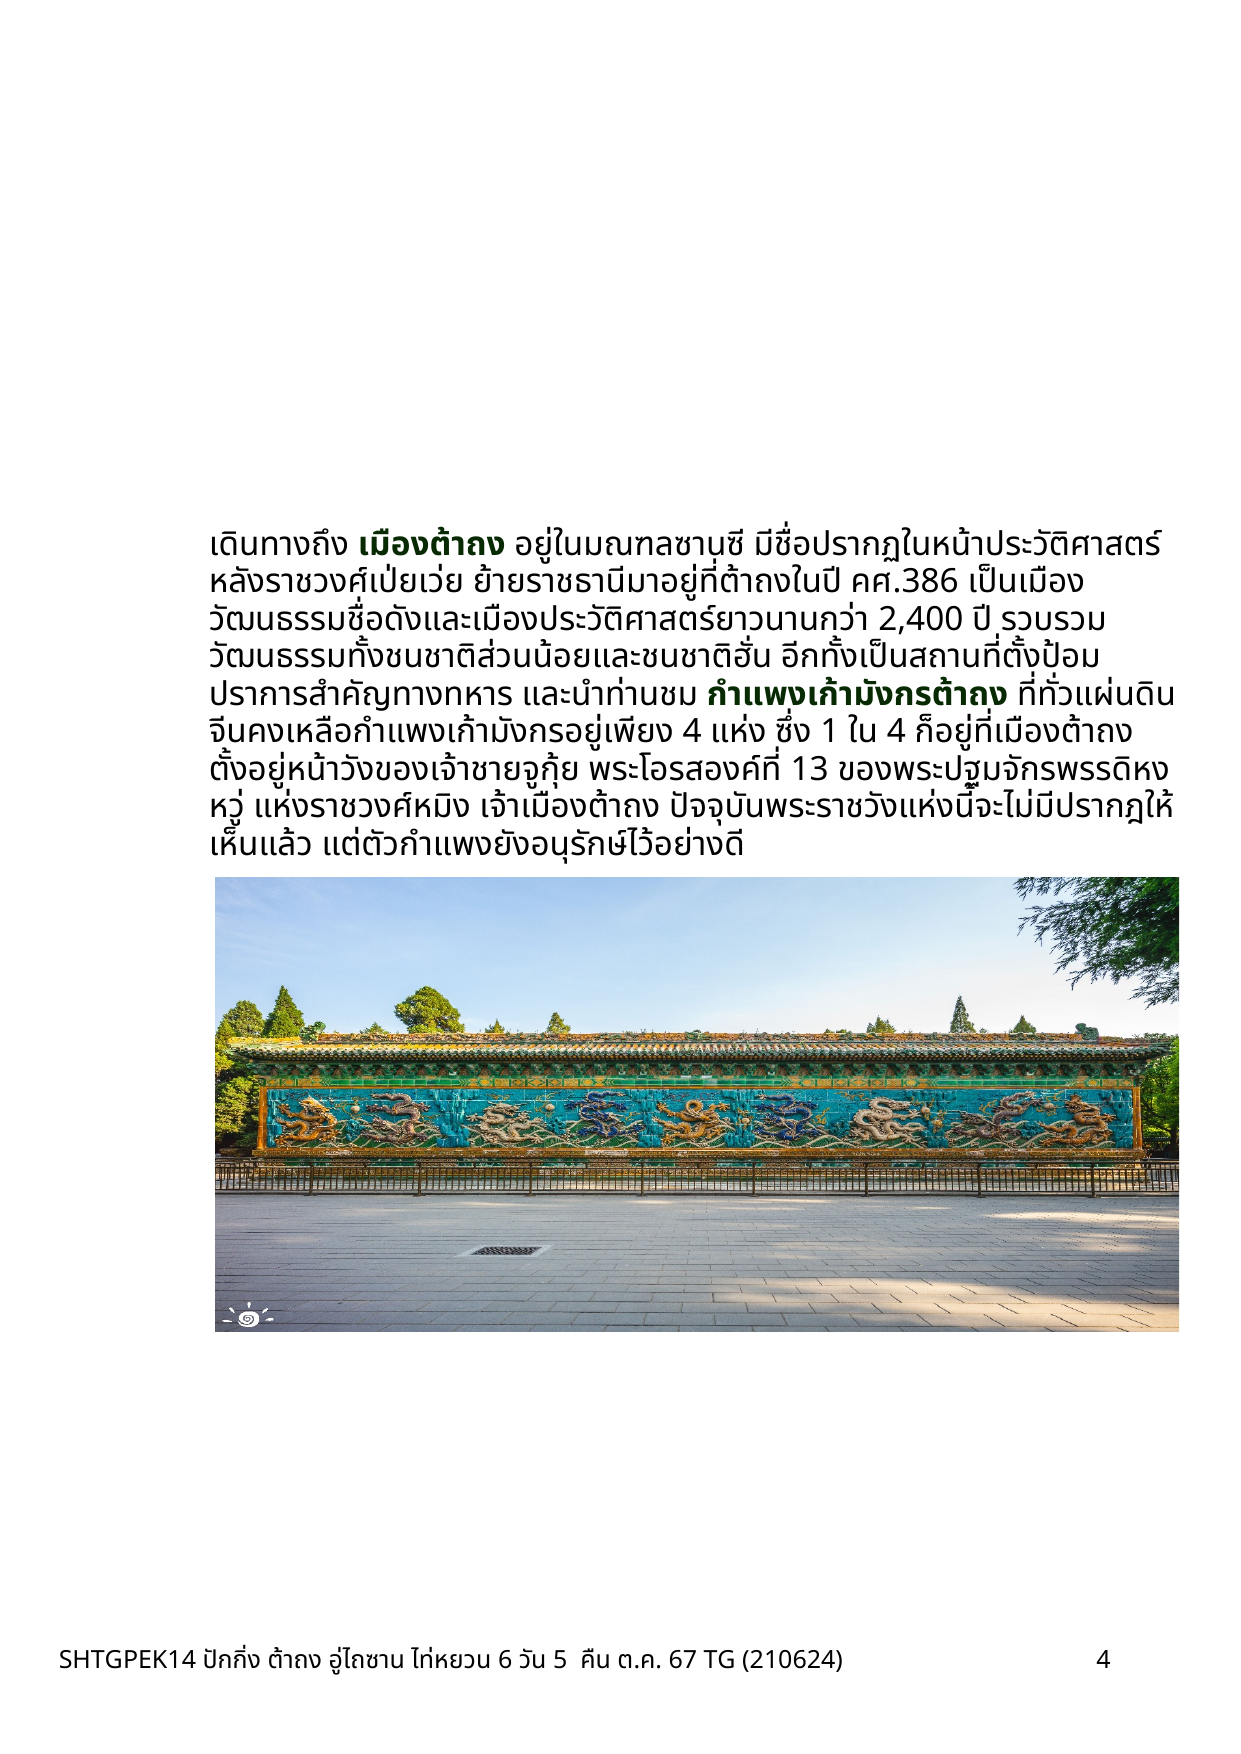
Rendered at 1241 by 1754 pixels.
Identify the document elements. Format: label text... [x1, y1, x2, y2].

text เดินทางถึง เมืองต้าถง อยู่ในมณฑลซานซี มีชื่อปรากฏในหน้าประวัติศาสตร์หลังราชวงศ์เป่ยเว่ย ย้ายราชธานีมาอยู่ที่ต้าถงในปี คศ.386 เป็นเมืองวัฒนธรรมชื่อดังและเมืองประวัติศาสตร์ยาวนานกว่า 2,400 ปี รวบรวมวัฒนธรรมทั้งชนชาติส่วนน้อยและชนชาติฮั่น อีกทั้งเป็นสถานที่ตั้งป้อมปราการสำคัญทางทหาร และนำท่านชม กำแพงเก้ามังกรต้าถง ที่ทั่วแผ่นดินจีนคงเหลือกำแพงเก้ามังกรอยู่เพียง 4 แห่ง ซึ่ง 1 ใน 4 ก็อยู่ที่เมืองต้าถง ตั้งอยู่หน้าวังของเจ้าชายจูกุ้ย พระโอรสองค์ที่ 13 ของพระปฐมจักรพรรดิหงหวู่ แห่งราชวงศ์หมิง เจ้าเมืองต้าถง ปัจจุบันพระราชวังแห่งนี้จะไม่มีปรากฎให้เห็นแล้ว แต่ตัวกำแพงยังอนุรักษ์ไว้อย่างดี [208, 525, 1181, 862]
picture [213, 877, 1179, 1330]
